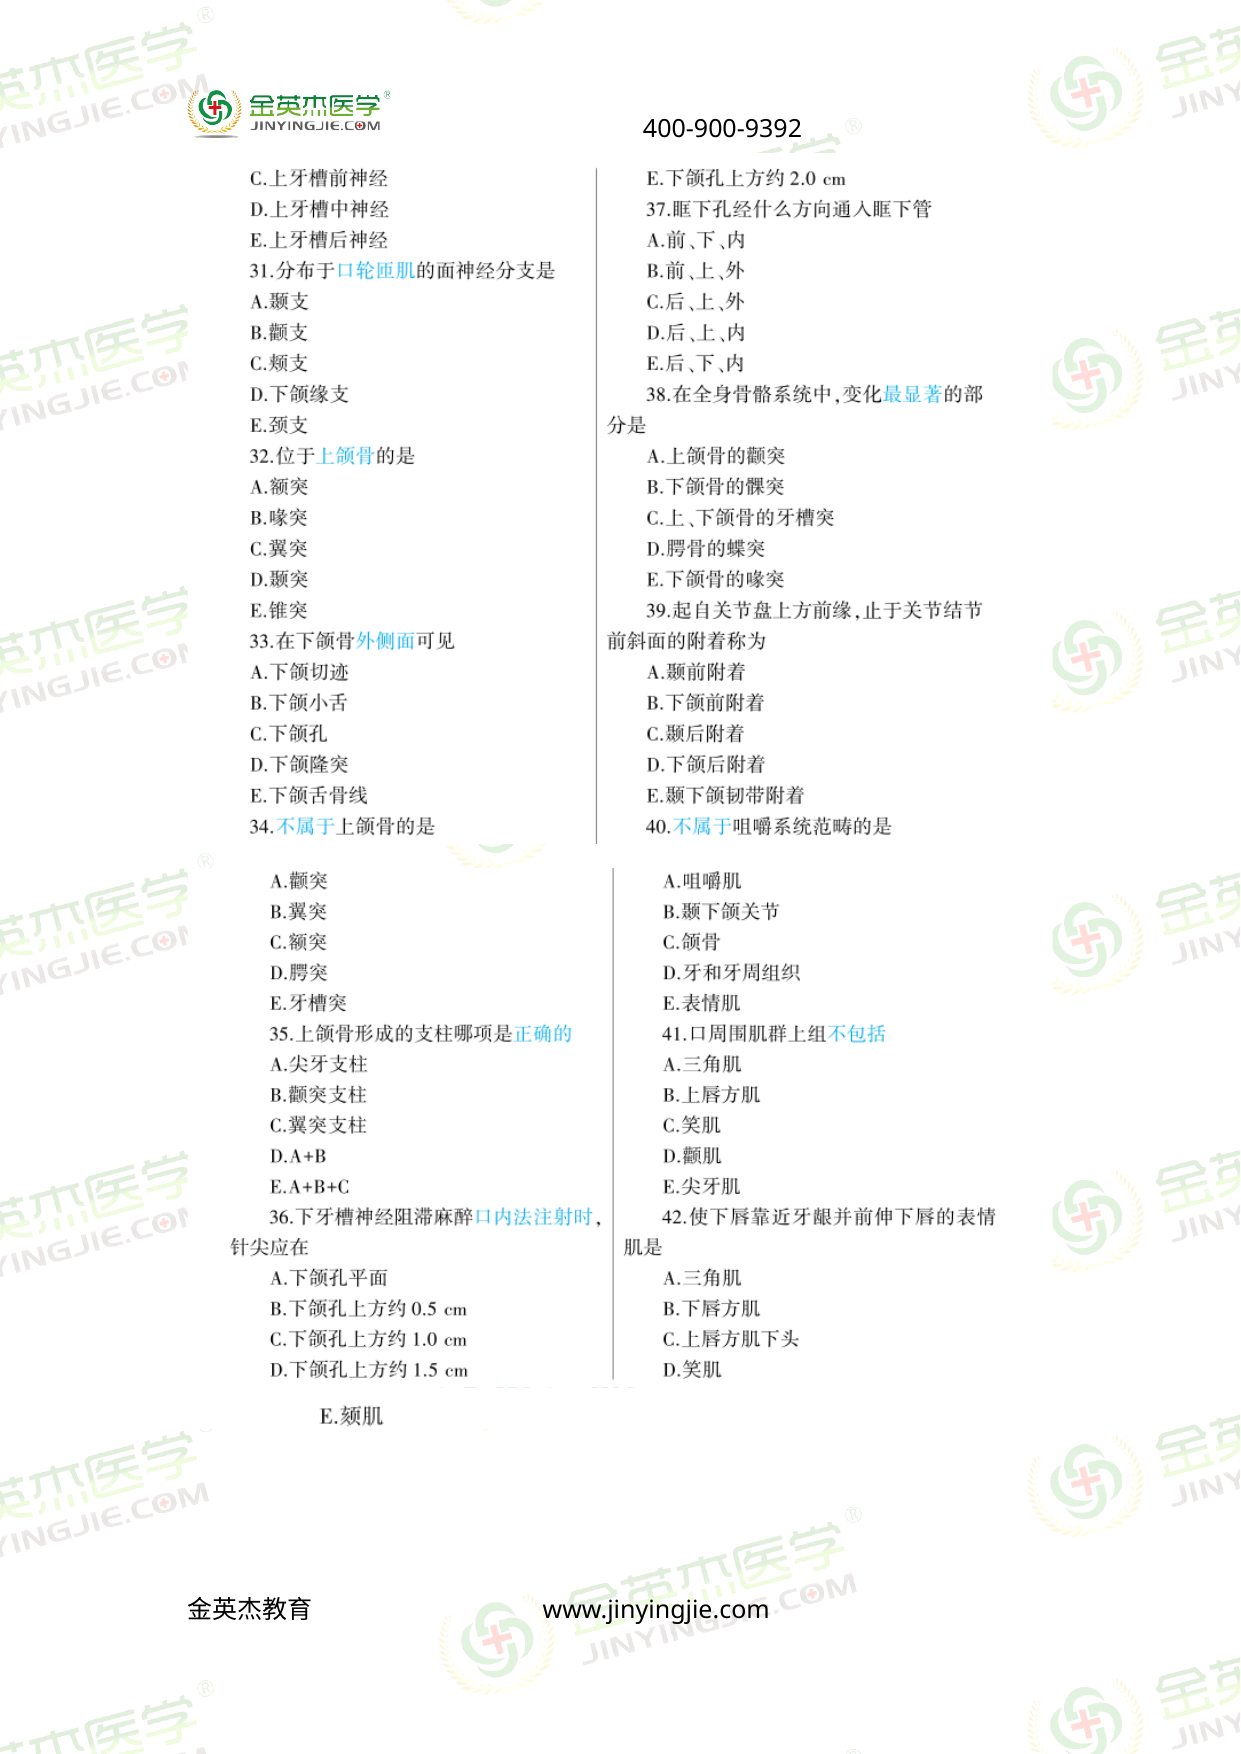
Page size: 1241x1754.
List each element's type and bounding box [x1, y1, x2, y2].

picture [187, 1388, 684, 1429]
picture [187, 153, 1053, 844]
picture [187, 90, 390, 138]
picture [187, 868, 1053, 1387]
